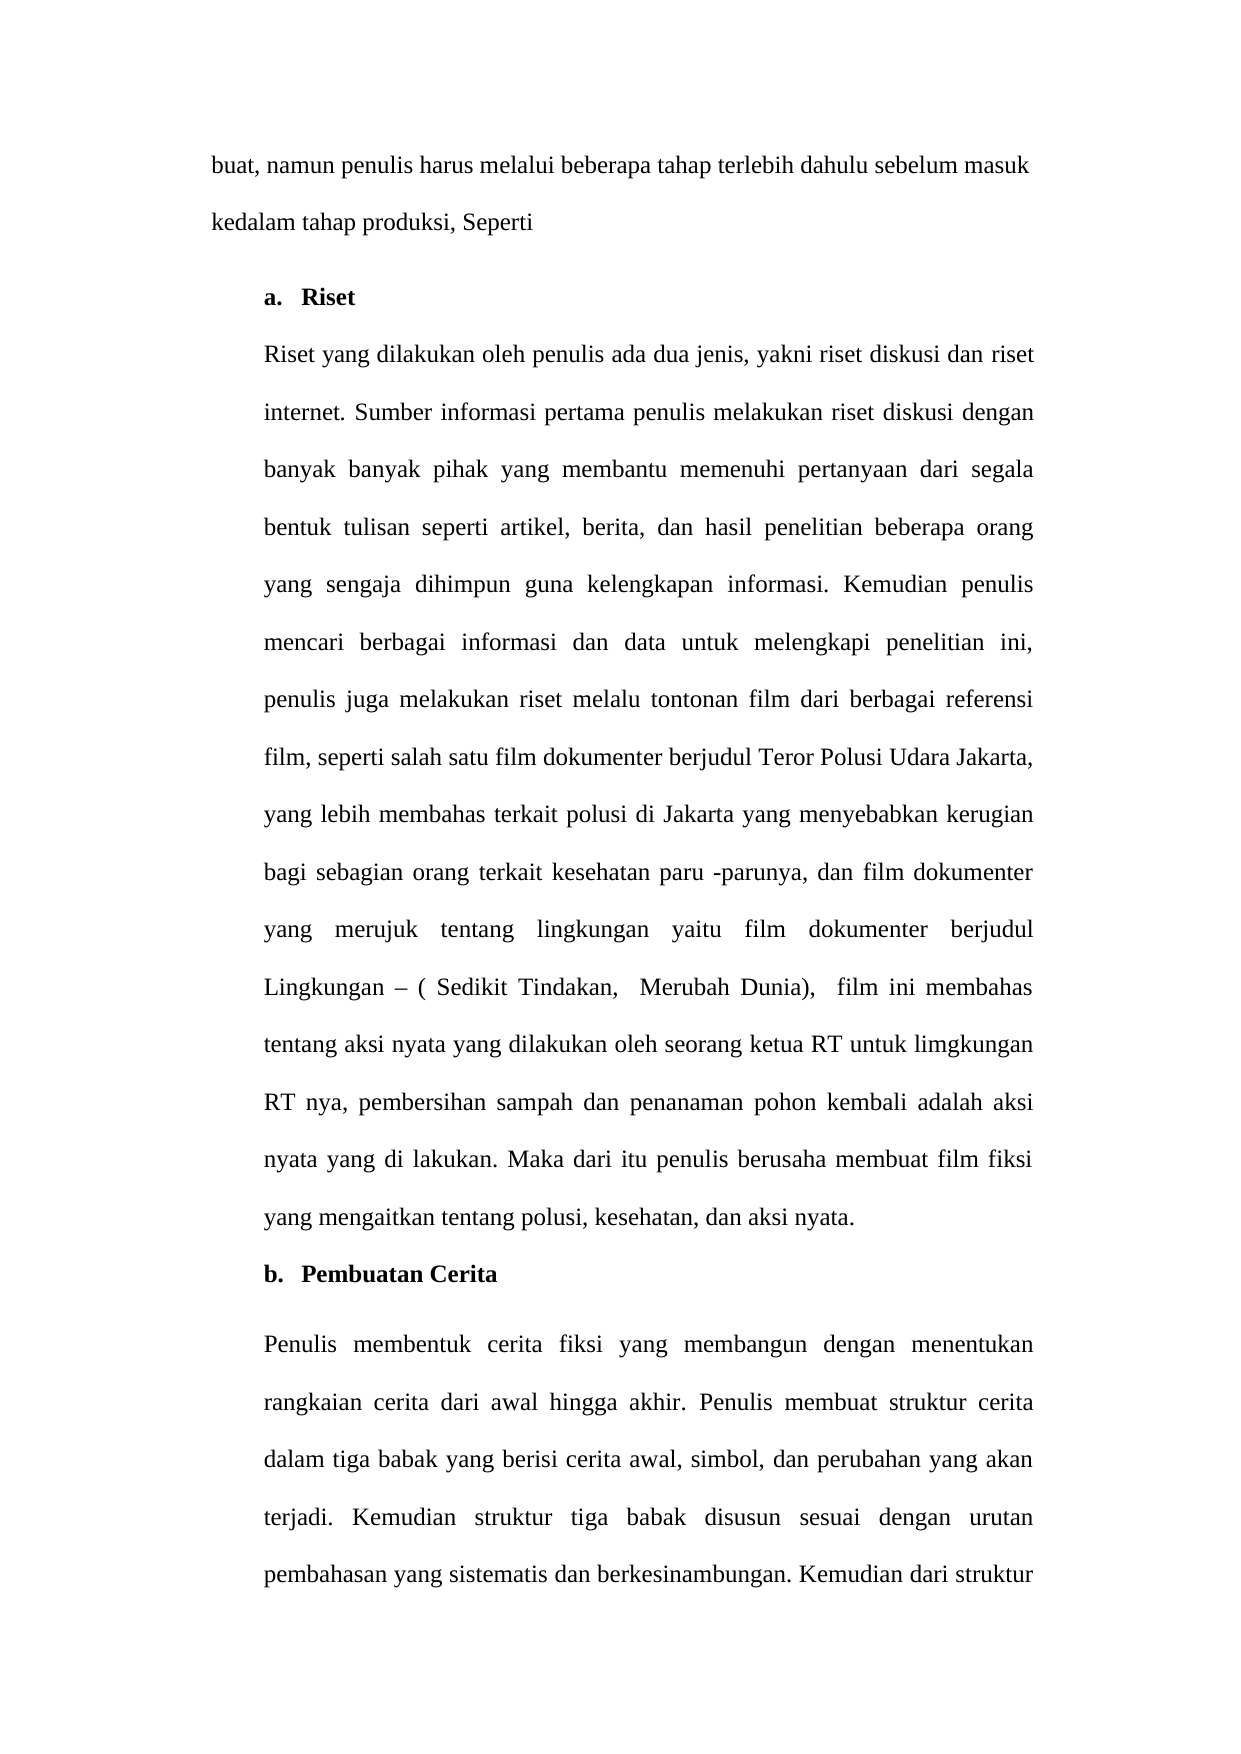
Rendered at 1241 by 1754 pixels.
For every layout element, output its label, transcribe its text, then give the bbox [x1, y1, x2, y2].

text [263, 1329, 1034, 1588]
list Riset [263, 282, 1090, 310]
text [211, 150, 1090, 236]
list Pembuatan Cerita [263, 1259, 1034, 1288]
text Riset yang dilakukan oleh penulis ada dua jenis, yakni riset diskusi dan riset internet. Sumber informasi pertama penulis melakukan riset diskusi dengan banyak banyak pihak yang membantu memenuhi pertanyaan dari segala bentuk tulisan seperti artikel, berita, dan hasil penelitian beberapa orang yang sengaja dihimpun guna kelengkapan informasi. Kemudian penulis mencari berbagai informasi dan data untuk melengkapi penelitian ini, penulis juga melakukan riset melalu tontonan film dari berbagai referensi film, seperti salah satu film dokumenter berjudul Teror Polusi Udara Jakarta, yang lebih membahas terkait polusi di Jakarta yang menyebabkan kerugian bagi sebagian orang terkait kesehatan paru -parunya, dan film dokumenter yang merujuk tentang lingkungan yaitu film dokumenter berjudul Lingkungan – ( Sedikit Tindakan, Merubah Dunia), film ini membahas tentang aksi nyata yang dilakukan oleh seorang ketua RT untuk limgkungan RT nya, pembersihan sampah dan penanaman pohon kembali adalah aksi nyata yang di lakukan. Maka dari itu penulis berusaha membuat film fiksi yang mengaitkan tentang polusi, kesehatan, dan aksi nyata. [263, 339, 1034, 1230]
